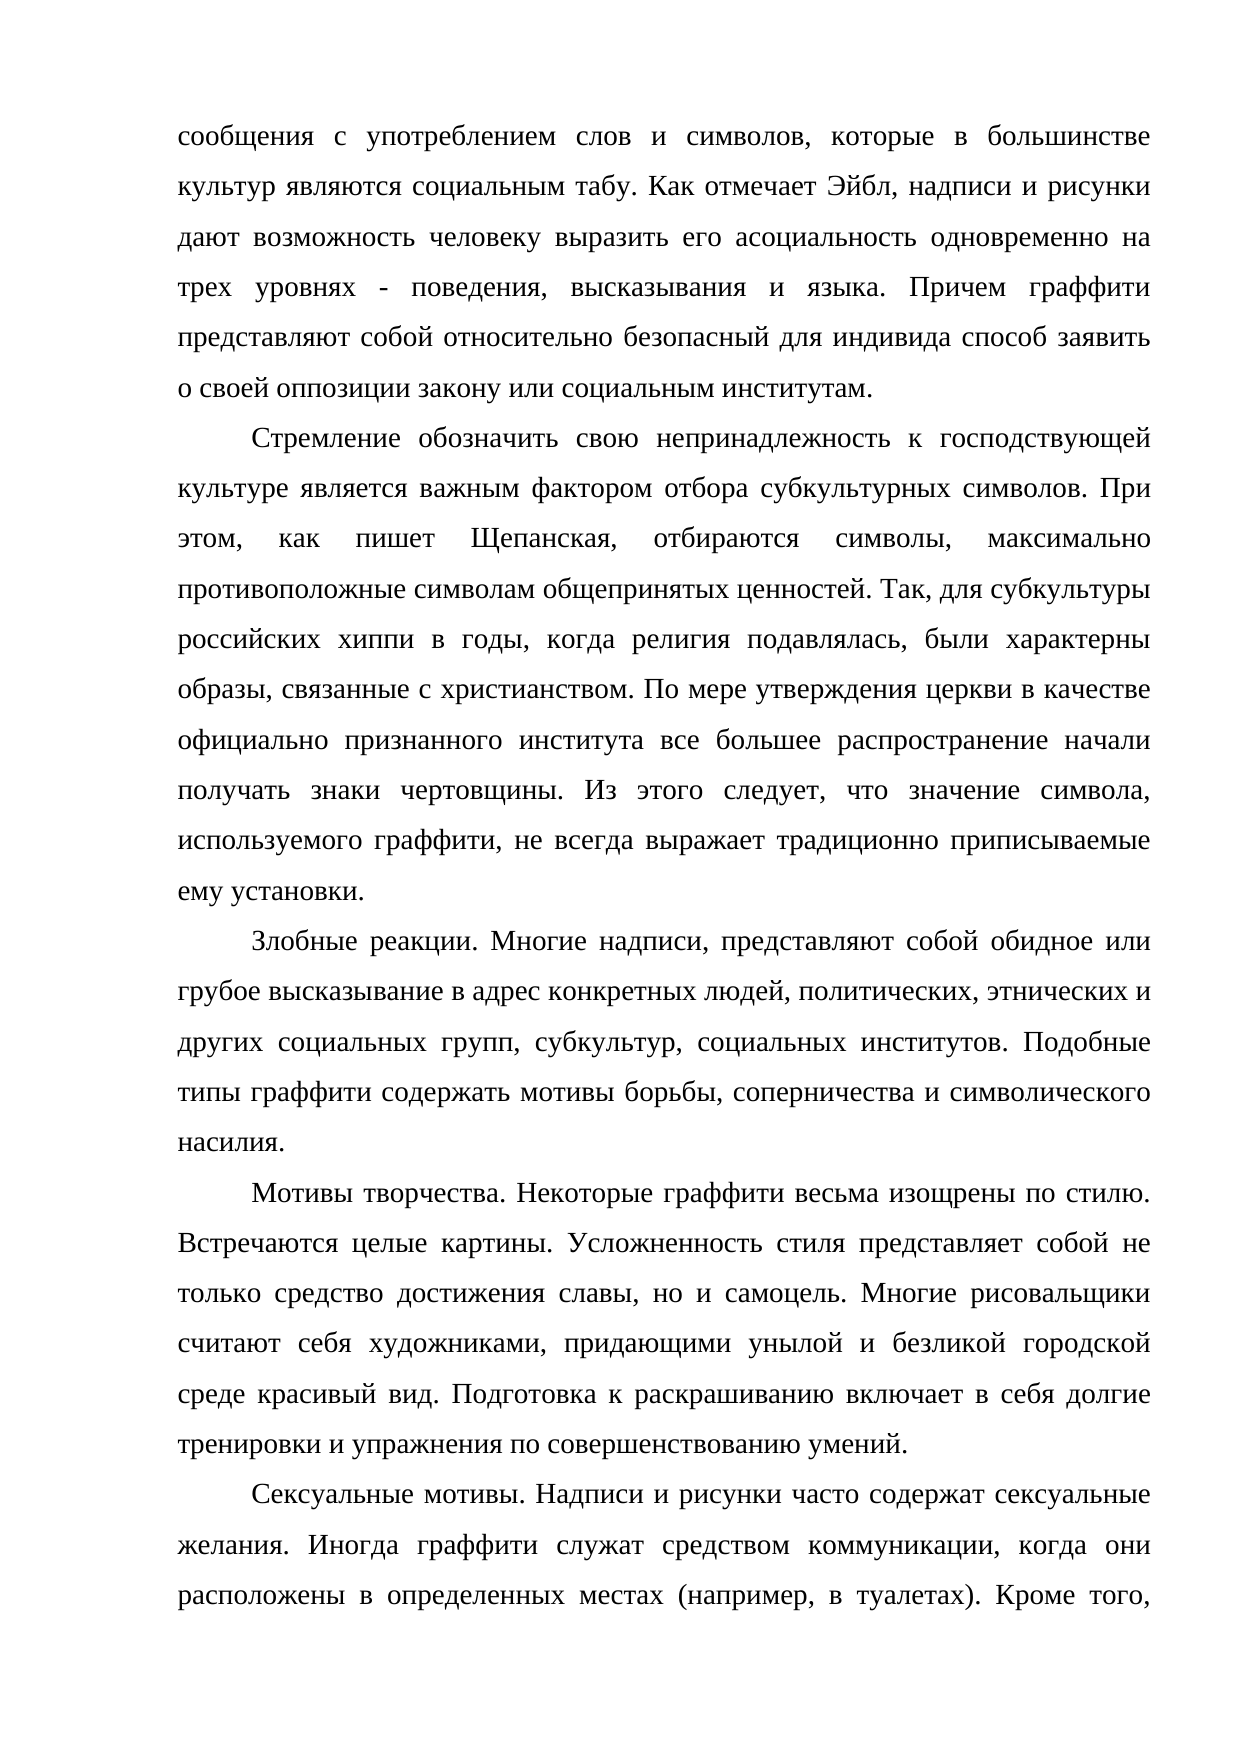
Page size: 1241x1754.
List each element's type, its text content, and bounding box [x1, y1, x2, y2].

text Стремление обозначить свою непринадлежность к господствующей культуре является важным фактором отбора субкультурных символов. При этом, как пишет Щепанская, отбираются символы, максимально противоположные символам общепринятых ценностей. Так, для субкультуры российских хиппи в годы, когда религия подавлялась, были характерны образы, связанные с христианством. По мере утверждения церкви в качестве официально признанного института все большее распространение начали получать знаки чертовщины. Из этого следует, что значение символа, используемого граффити, не всегда выражает традиционно приписываемые ему установки. [177, 420, 1152, 906]
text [177, 1477, 1152, 1611]
text Злобные реакции. Многие надписи, представляют собой обидное или грубое высказывание в адрес конкретных людей, политических, этнических и других социальных групп, субкультур, социальных институтов. Подобные типы граффити содержать мотивы борьбы, соперничества и символического насилия. [177, 923, 1152, 1158]
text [177, 118, 1152, 403]
text Мотивы творчества. Некоторые граффити весьма изощрены по стилю. Встречаются целые картины. Усложненность стиля представляет собой не только средство достижения славы, но и самоцель. Многие рисовальщики считают себя художниками, придающими унылой и безликой городской среде красивый вид. Подготовка к раскрашиванию включает в себя долгие тренировки и упражнения по совершенствованию умений. [177, 1175, 1152, 1460]
